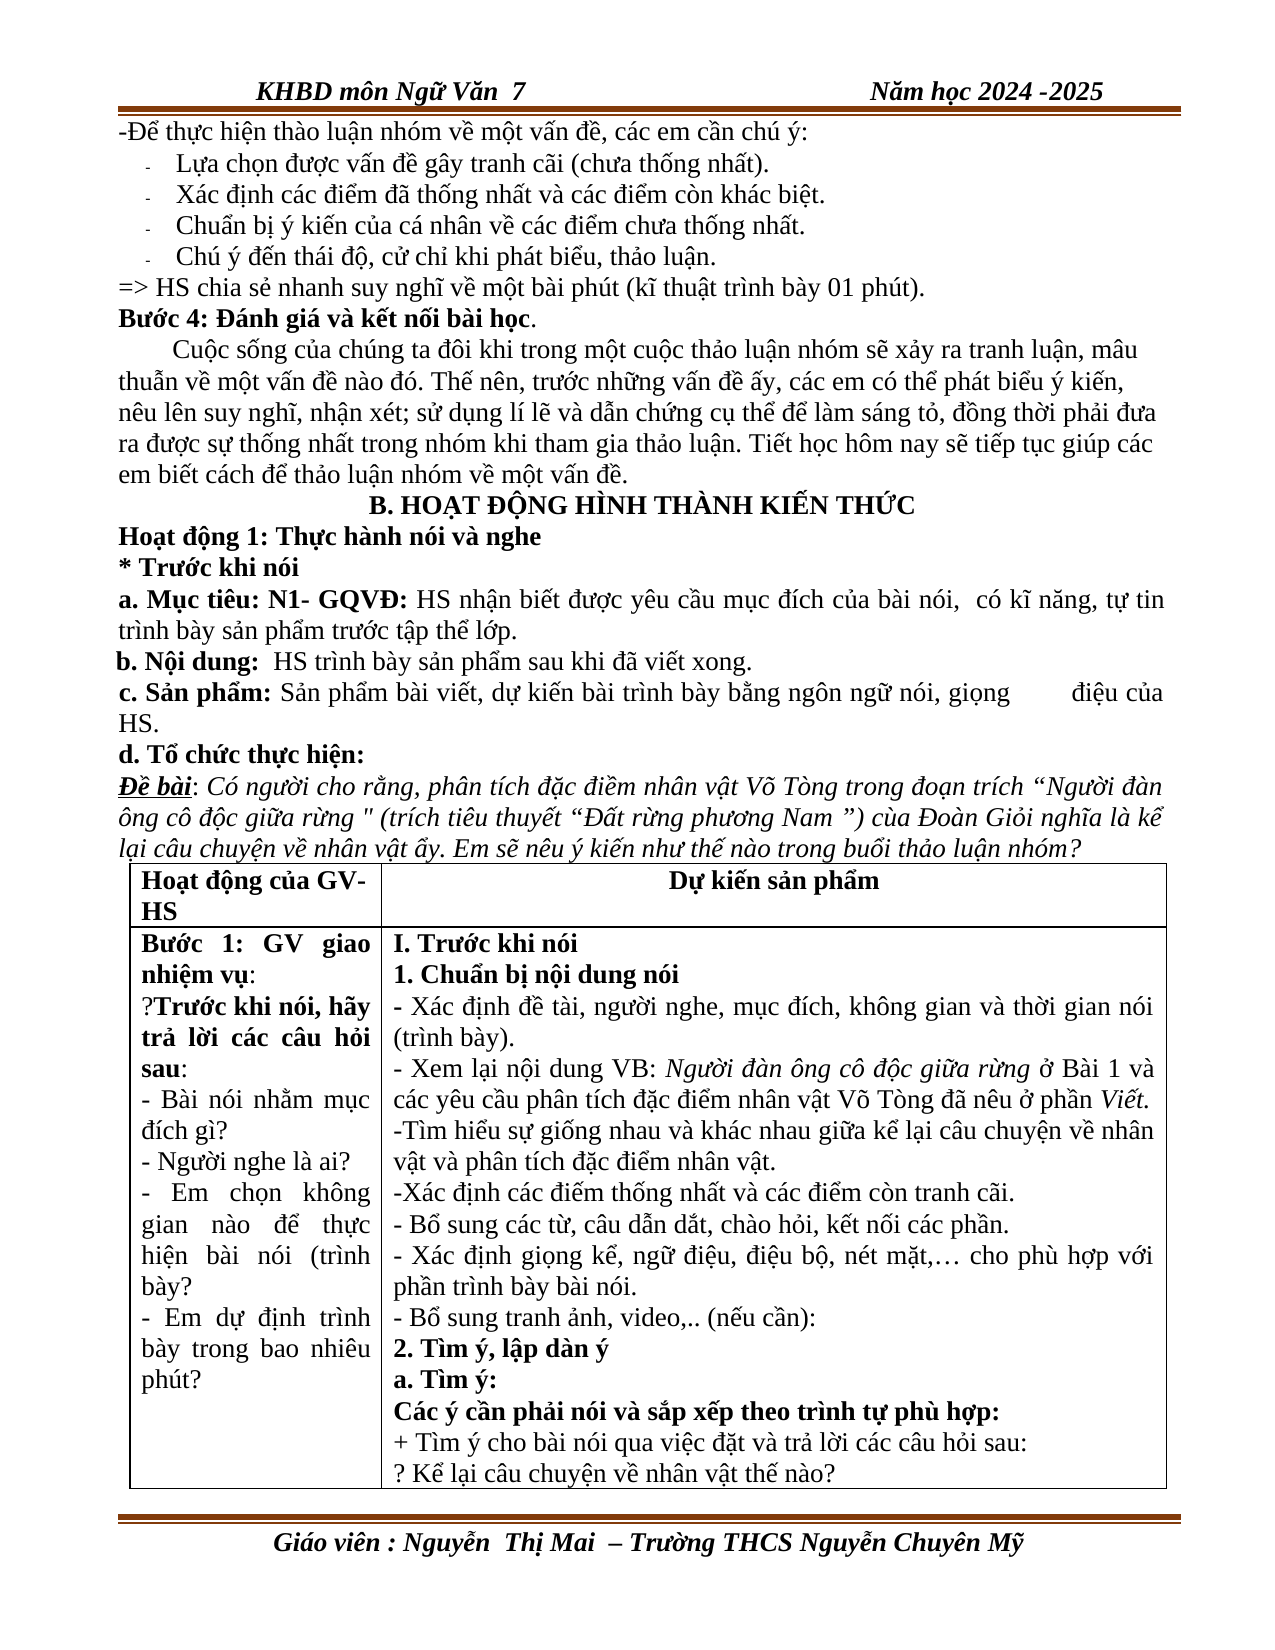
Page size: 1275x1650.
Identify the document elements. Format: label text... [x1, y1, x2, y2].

text Cuộc sống của chúng ta đôi khi trong một cuộc thảo luận nhóm sẽ xảy ra tranh luận, mâu thuẫn về một vấn đề nào đó. Thế nên, trước những vấn đề ấy, các em có thể phát biểu ý kiến, nêu lên suy nghĩ, nhận xét; sử dụng lí lẽ và dẫn chứng cụ thể để làm sáng tỏ, đồng thời phải đưa ra được sự thống nhất trong nhóm khi tham gia thảo luận. Tiết học hôm nay sẽ tiếp tục giúp các em biết cách để thảo luận nhóm về một vấn đề. [118, 333, 1167, 489]
text b. Nội dung: HS trình bày sản phẩm sau khi đã viết xong. [95, 645, 1167, 676]
text d. Tổ chức thực hiện: [118, 738, 1167, 769]
text => HS chia sẻ nhanh suy nghĩ về một bài phút (kĩ thuật trình bày 01 phút). [118, 271, 1167, 302]
list Lựa chọn được vấn đề gây tranh cãi (chưa thống nhất). [118, 147, 1167, 178]
text c. Sản phẩm: Sản phẩm bài viết, dự kiến bài trình bày bằng ngôn ngữ nói, giọng điệu của HS. [95, 676, 1167, 738]
table_cell Dự kiến sản phẩm [382, 864, 1166, 926]
text Hoạt động 1: Thực hành nói và nghe [118, 520, 1167, 552]
text Đề bài: Có người cho rằng, phân tích đặc điềm nhân vật Võ Tòng trong đoạn trích “Người đàn ông cô độc giữa rừng " (trích tiêu thuyết “Đất rừng phương Nam ”) cùa Đoàn Giỏi nghĩa là kể lại câu chuyện về nhân vật ẩy. Em sẽ nêu ý kiến như thế nào trong buổi thảo luận nhóm? [118, 769, 1167, 863]
text * Trước khi nói [118, 552, 1167, 583]
table_cell Hoạt động của GV-HS [131, 864, 381, 926]
list Xác định các điểm đã thống nhất và các điểm còn khác biệt. [118, 178, 1167, 209]
list Chú ý đến thái độ, cử chỉ khi phát biểu, thảo luận. [118, 240, 1167, 271]
text -Để thực hiện thào luận nhóm về một vấn đề, các em cần chú ý: [118, 116, 1167, 147]
list Chuẩn bị ý kiến của cá nhân về các điểm chưa thống nhất. [118, 209, 1167, 240]
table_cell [382, 928, 1166, 1488]
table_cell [131, 928, 381, 1488]
text Bước 4: Đánh giá và kết nối bài học. [118, 302, 1167, 333]
text B. HOẠT ĐỘNG HÌNH THÀNH KIẾN THỨC [118, 489, 1167, 520]
text a. Mục tiêu: N1- GQVĐ: HS nhận biết được yêu cầu mục đích của bài nói, có kĩ năng, tự tin trình bày sản phẩm trước tập thể lớp. [118, 583, 1167, 645]
